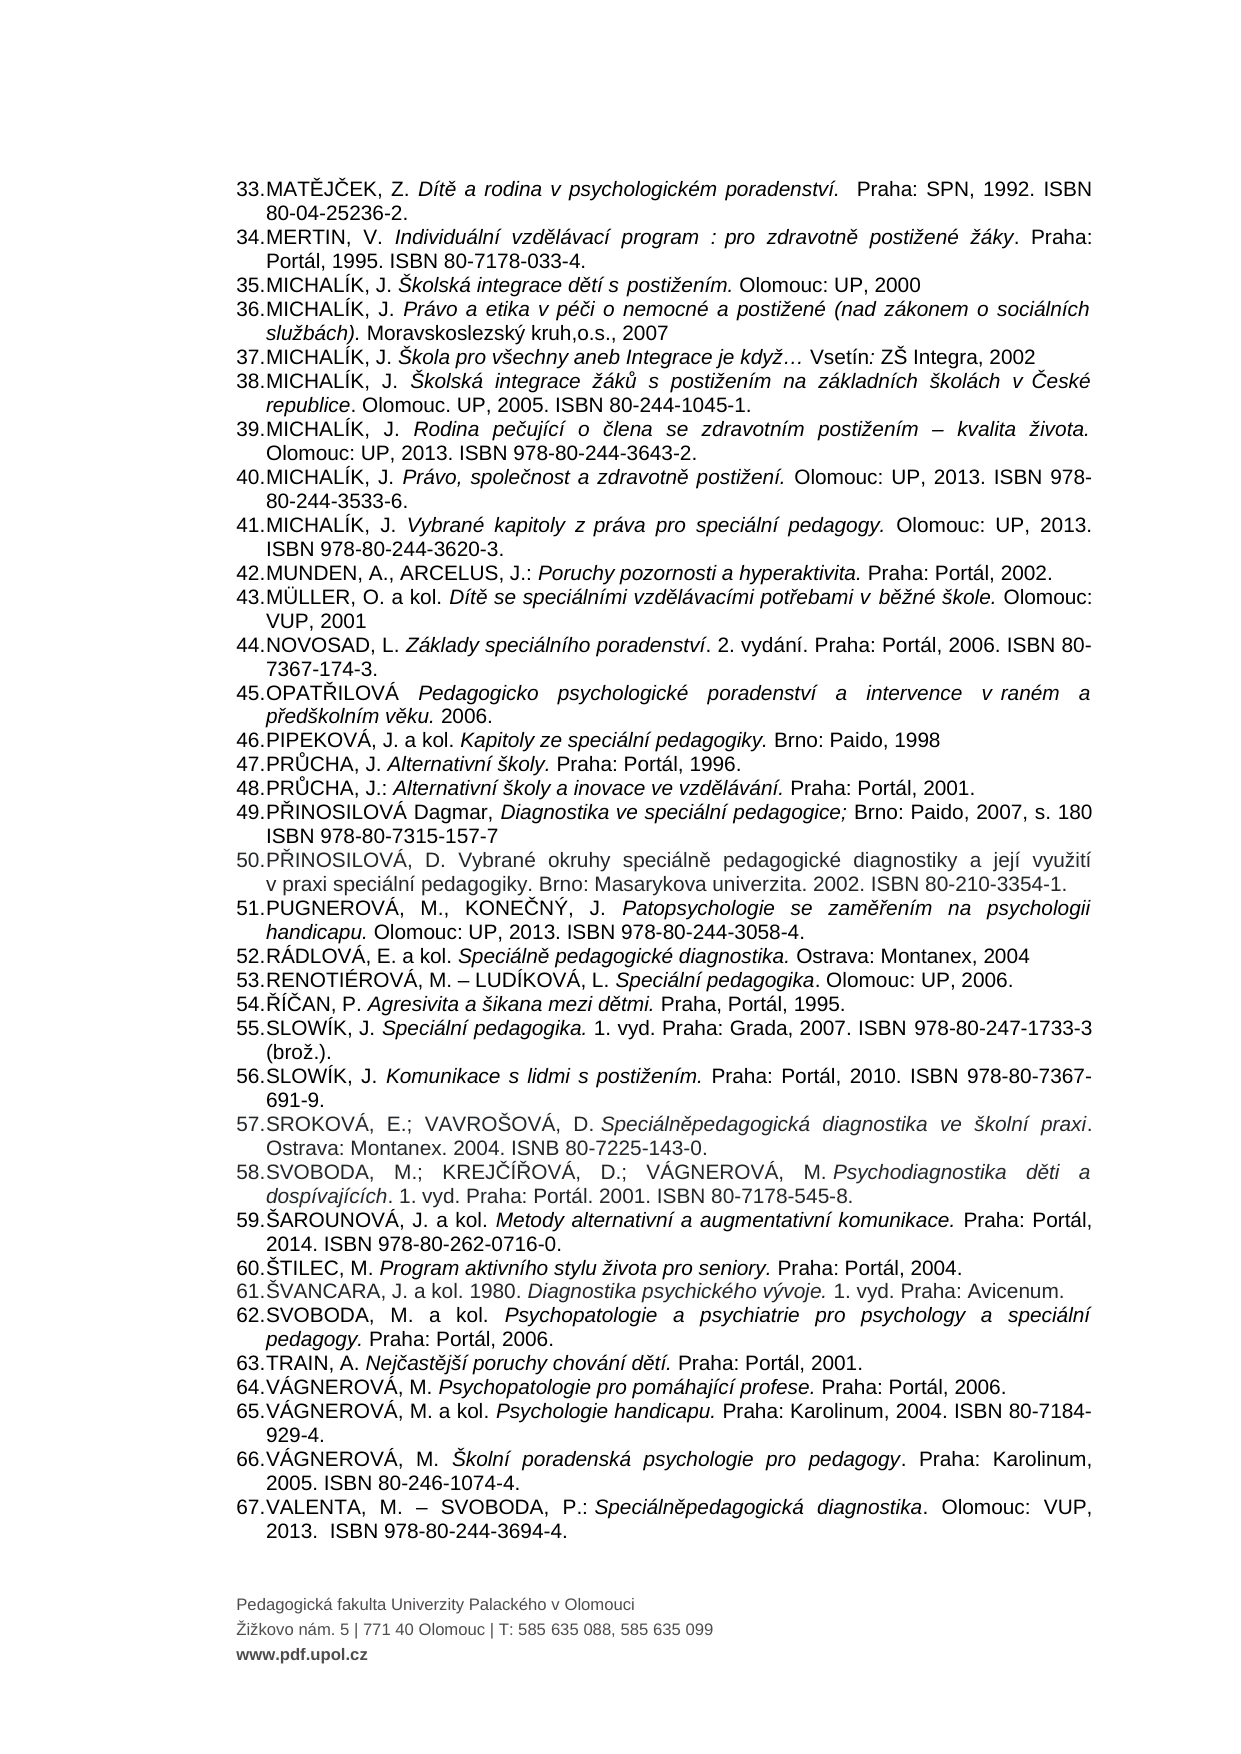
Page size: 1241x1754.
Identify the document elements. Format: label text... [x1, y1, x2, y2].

list VÁGNEROVÁ, M. a kol. Psychologie handicapu. Praha: Karolinum, 2004. ISBN 80-7184-929-4. [236, 1399, 1092, 1447]
list VÁGNEROVÁ, M. Školní poradenská psychologie pro pedagogy. Praha: Karolinum, 2005. ISBN 80-246-1074-4. [236, 1447, 1092, 1495]
list MATĚJČEK, Z. Dítě a rodina v psychologickém poradenství. Praha: SPN, 1992. ISBN 80-04-25236-2. [236, 177, 1092, 225]
list SVOBODA, M.; KREJČÍŘOVÁ, D.; VÁGNEROVÁ, M. Psychodiagnostika děti a dospívajících. 1. vyd. Praha: Portál. 2001. ISBN 80-7178-545-8. [236, 1159, 1092, 1207]
list ŘÍČAN, P. Agresivita a šikana mezi dětmi. Praha, Portál, 1995. [236, 992, 1092, 1016]
list PUGNEROVÁ, M., KONEČNÝ, J. Patopsychologie se zaměřením na psychologii handicapu. Olomouc: UP, 2013. ISBN 978-80-244-3058-4. [236, 896, 1092, 944]
list RENOTIÉROVÁ, M. – LUDÍKOVÁ, L. Speciální pedagogika. Olomouc: UP, 2006. [236, 968, 1092, 992]
list MUNDEN, A., ARCELUS, J.: Poruchy pozornosti a hyperaktivita. Praha: Portál, 2002. [236, 561, 1092, 584]
list MERTIN, V. Individuální vzdělávací program : pro zdravotně postižené žáky. Praha: Portál, 1995. ISBN 80-7178-033-4. [236, 225, 1092, 273]
list TRAIN, A. Nejčastější poruchy chování dětí. Praha: Portál, 2001. [236, 1351, 1092, 1375]
list VALENTA, M. – SVOBODA, P.: Speciálněpedagogická diagnostika. Olomouc: VUP, 2013. ISBN 978-80-244-3694-4. [568, 1495, 1092, 1543]
list MICHALÍK, J. Rodina pečující o člena se zdravotním postižením – kvalita života. Olomouc: UP, 2013. ISBN 978-80-244-3643-2. [236, 417, 1092, 465]
list MICHALÍK, J. Právo, společnost a zdravotně postižení. Olomouc: UP, 2013. ISBN 978-80-244-3533-6. [236, 465, 1092, 513]
list PŘINOSILOVÁ, D. Vybrané okruhy speciálně pedagogické diagnostiky a její využití v praxi speciální pedagogiky. Brno: Masarykova univerzita. 2002. ISBN 80-210-3354-1. [236, 848, 1092, 896]
list MICHALÍK, J. Školská integrace dětí s postižením. Olomouc: UP, 2000 [236, 273, 1092, 297]
list RÁDLOVÁ, E. a kol. Speciálně pedagogické diagnostika. Ostrava: Montanex, 2004 [236, 944, 1092, 968]
list VÁGNEROVÁ, M. Psychopatologie pro pomáhající profese. Praha: Portál, 2006. [236, 1375, 1092, 1399]
list ŠVANCARA, J. a kol. 1980. Diagnostika psychického vývoje. 1. vyd. Praha: Avicenum. [236, 1279, 1092, 1303]
list SROKOVÁ, E.; VAVROŠOVÁ, D. Speciálněpedagogická diagnostika ve školní praxi. Ostrava: Montanex. 2004. ISNB 80-7225-143-0. [236, 1112, 1092, 1159]
list MÜLLER, O. a kol. Dítě se speciálními vzdělávacími potřebami v běžné škole. Olomouc: VUP, 2001 [236, 584, 1092, 632]
list ŠTILEC, M. Program aktivního stylu života pro seniory. Praha: Portál, 2004. [236, 1255, 1092, 1279]
list PŘINOSILOVÁ Dagmar, Diagnostika ve speciální pedagogice; Brno: Paido, 2007, s. 180 ISBN 978-80-7315-157-7 [236, 800, 1093, 848]
list PIPEKOVÁ, J. a kol. Kapitoly ze speciální pedagogiky. Brno: Paido, 1998 [236, 728, 1092, 752]
list PRŮCHA, J. Alternativní školy. Praha: Portál, 1996. [236, 752, 1092, 776]
list PRŮCHA, J.: Alternativní školy a inovace ve vzdělávání. Praha: Portál, 2001. [236, 776, 1092, 800]
list Novosad, L. Základy speciálního poradenství. 2. vydání. Praha: Portál, 2006. ISBN 80-7367-174-3. [236, 632, 1092, 680]
list MICHALÍK, J. Vybrané kapitoly z práva pro speciální pedagogy. Olomouc: UP, 2013. ISBN 978-80-244-3620-3. [236, 513, 1092, 561]
list SVOBODA, M. a kol. Psychopatologie a psychiatrie pro psychology a speciální pedagogy. Praha: Portál, 2006. [236, 1303, 1092, 1351]
list SLOWÍK, J. Komunikace s lidmi s postižením. Praha: Portál, 2010. ISBN 978-80-7367-691-9. [236, 1064, 1092, 1112]
list ŠAROUNOVÁ, J. a kol. Metody alternativní a augmentativní komunikace. Praha: Portál, 2014. ISBN 978-80-262-0716-0. [236, 1207, 1092, 1255]
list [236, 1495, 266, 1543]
list OPATŘILOVÁ Pedagogicko psychologické poradenství a intervence v raném a předškolním věku. 2006. [236, 680, 1092, 728]
list MICHALÍK, J. Školská integrace žáků s postižením na základních školách v České republice. Olomouc. UP, 2005. ISBN 80-244-1045-1. [236, 369, 1092, 417]
list SLOWÍK, J. Speciální pedagogika. 1. vyd. Praha: Grada, 2007. ISBN 978-80-247-1733-3 (brož.). [236, 1016, 1092, 1064]
list MICHALÍK, J. Škola pro všechny aneb Integrace je když… Vsetín: ZŠ Integra, 2002 [236, 345, 1092, 369]
list MICHALÍK, J. Právo a etika v péči o nemocné a postižené (nad zákonem o sociálních službách). Moravskoslezský kruh,o.s., 2007 [236, 297, 1092, 345]
